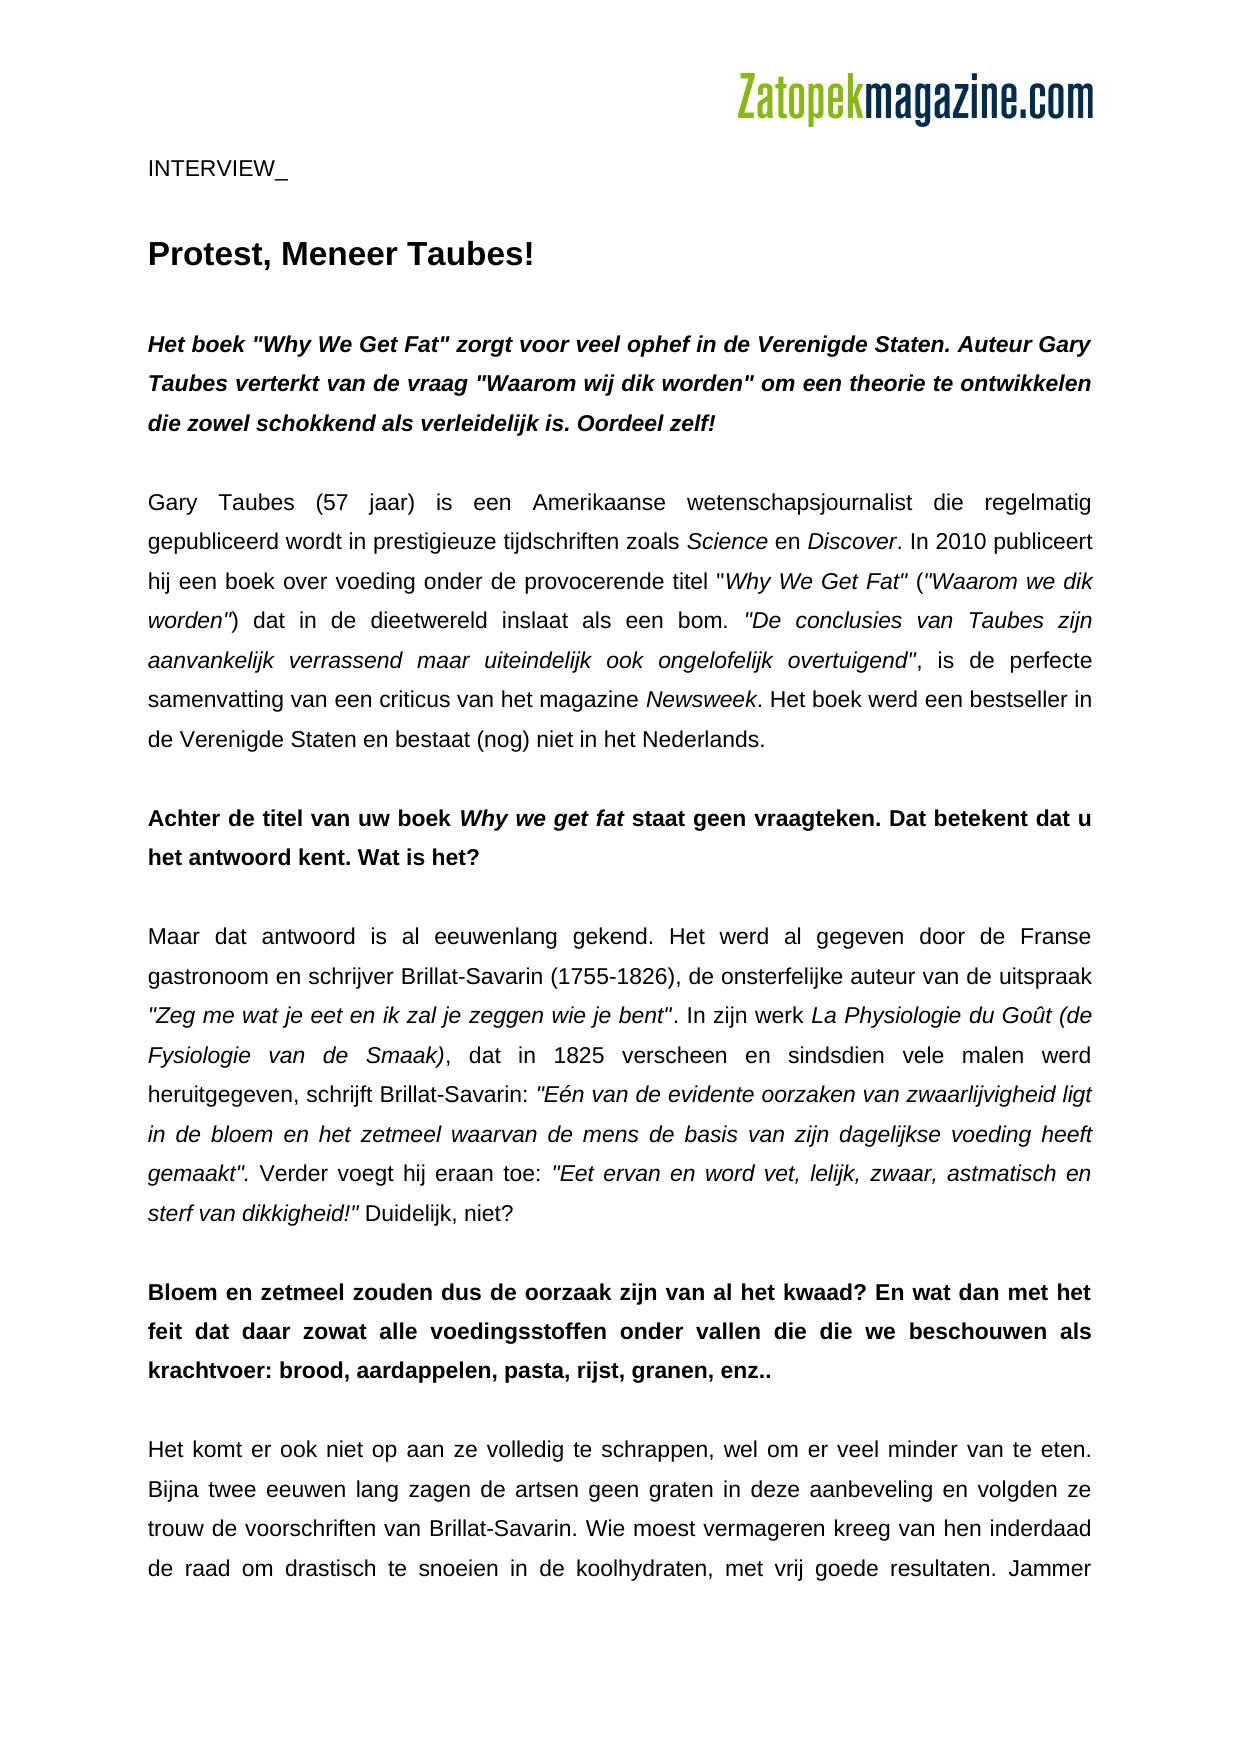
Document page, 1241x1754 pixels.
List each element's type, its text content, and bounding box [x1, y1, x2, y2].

text Achter de titel van uw boek Why we get fat staat geen vraagteken. Dat betekent dat u het antwoord kent. Wat is het? [148, 805, 1093, 871]
text INTERVIEW_ [148, 155, 1093, 181]
text Bloem en zetmeel zouden dus de oorzaak zijn van al het kwaad? En wat dan met het feit dat daar zowat alle voedingsstoffen onder vallen die die we beschouwen als krachtvoer: brood, aardappelen, pasta, rijst, granen, enz.. [148, 1278, 1093, 1384]
text Gary Taubes (57 jaar) is een Amerikaanse wetenschapsjournalist die regelmatig gepubliceerd wordt in prestigieuze tijdschriften zoals Science en Discover. In 2010 publiceert hij een boek over voeding onder de provocerende titel "Why We Get Fat" ("Waarom we dik worden") dat in de dieetwereld inslaat als een bom. "De conclusies van Taubes zijn aanvankelijk verrassend maar uiteindelijk ook ongelofelijk overtuigend", is de perfecte samenvatting van een criticus van het magazine Newsweek. Het boek werd een bestseller in de Verenigde Staten en bestaat (nog) niet in het Nederlands. [148, 489, 1093, 752]
text Het boek "Why We Get Fat" zorgt voor veel ophef in de Verenigde Staten. Auteur Gary Taubes verterkt van de vraag "Waarom wij dik worden" om een theorie te ontwikkelen die zowel schokkend als verleidelijk is. Oordeel zelf! [148, 331, 1093, 436]
picture [738, 73, 1093, 127]
text Maar dat antwoord is al eeuwenlang gekend. Het werd al gegeven door de Franse gastronoom en schrijver Brillat-Savarin (1755-1826), de onsterfelijke auteur van de uitspraak "Zeg me wat je eet en ik zal je zeggen wie je bent". In zijn werk La Physiologie du Goût (de Fysiologie van de Smaak), dat in 1825 verscheen en sindsdien vele malen werd heruitgegeven, schrijft Brillat-Savarin: "Eén van de evidente oorzaken van zwaarlijvigheid ligt in de bloem en het zetmeel waarvan de mens de basis van zijn dagelijkse voeding heeft gemaakt". Verder voegt hij eraan toe: "Eet ervan en word vet, lelijk, zwaar, astmatisch en sterf van dikkigheid!" Duidelijk, niet? [148, 923, 1093, 1226]
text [148, 1436, 1093, 1581]
text Protest, Meneer Taubes! [148, 234, 1093, 272]
